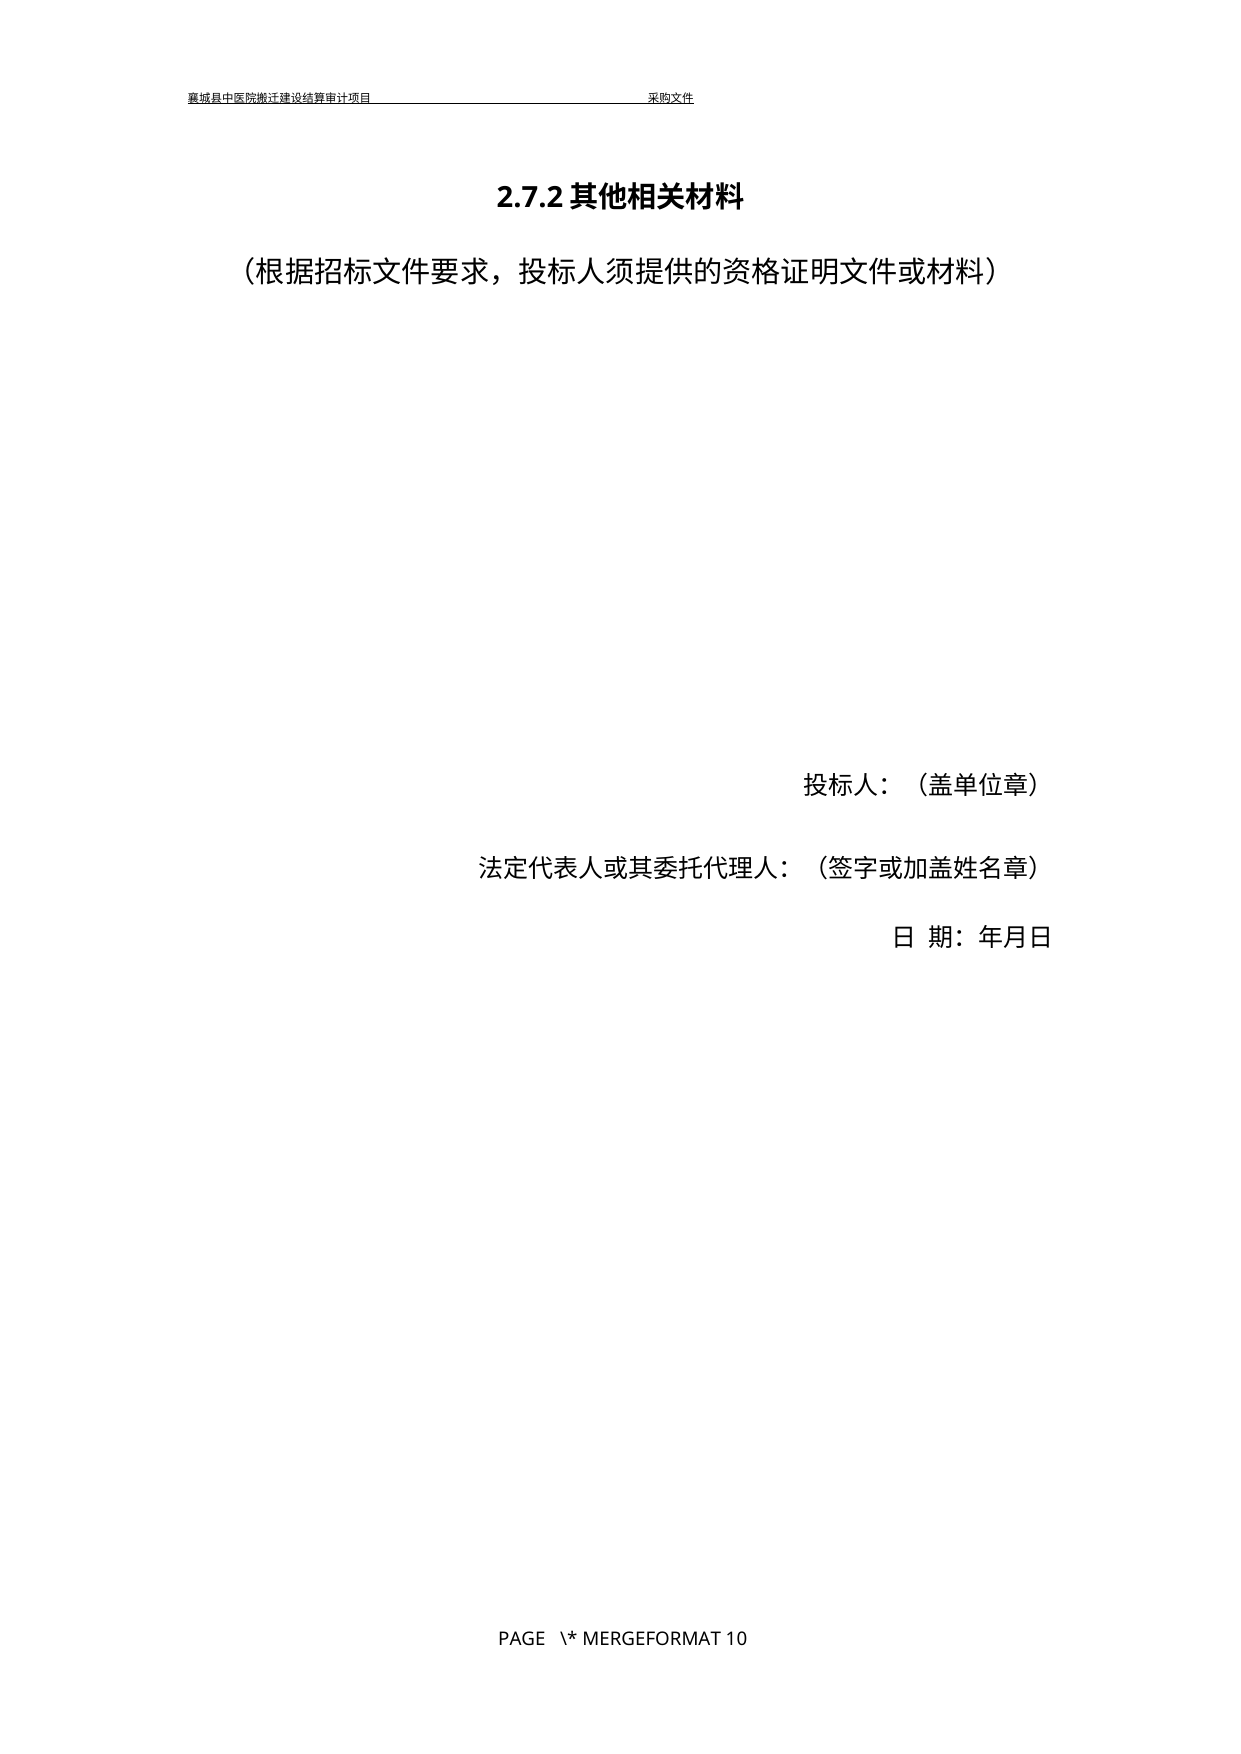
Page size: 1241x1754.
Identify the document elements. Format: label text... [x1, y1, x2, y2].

text 日 期：年月日 [187, 917, 1053, 953]
text 2.7.2其他相关材料 [187, 162, 1053, 227]
text （根据招标文件要求，投标人须提供的资格证明文件或材料） [187, 248, 1053, 290]
text 投标人：（盖单位章） [187, 751, 1053, 816]
text 法定代表人或其委托代理人：（签字或加盖姓名章） [187, 834, 1053, 899]
